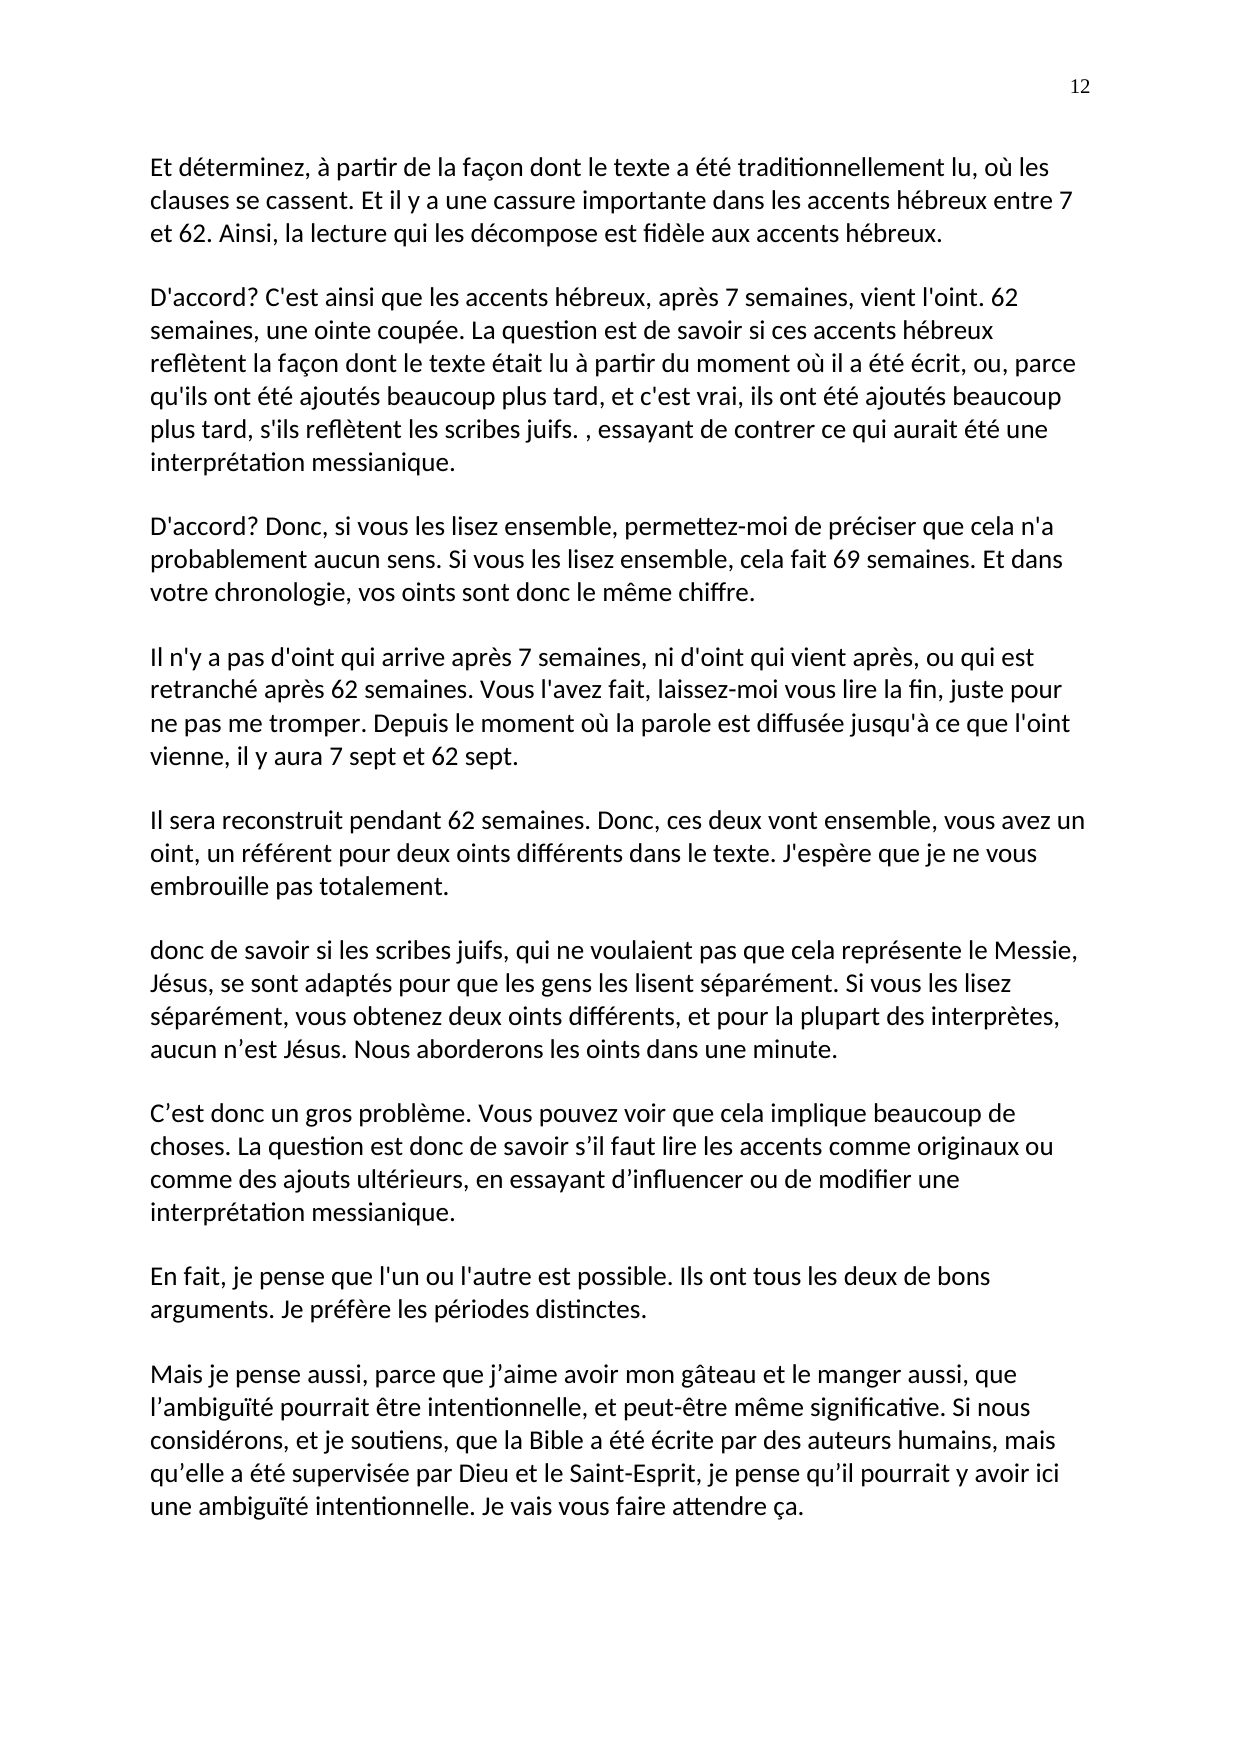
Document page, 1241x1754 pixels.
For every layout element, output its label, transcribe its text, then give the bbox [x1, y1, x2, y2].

text D'accord? C'est ainsi que les accents hébreux, après 7 semaines, vient l'oint. 62 semaines, une ointe coupée. La question est de savoir si ces accents hébreux reflètent la façon dont le texte était lu à partir du moment où il a été écrit, ou, parce qu'ils ont été ajoutés beaucoup plus tard, et c'est vrai, ils ont été ajoutés beaucoup plus tard, s'ils reflètent les scribes juifs. , essayant de contrer ce qui aurait été une interprétation messianique. [150, 280, 1090, 478]
text Il sera reconstruit pendant 62 semaines. Donc, ces deux vont ensemble, vous avez un oint, un référent pour deux oints différents dans le texte. J'espère que je ne vous embrouille pas totalement. [150, 803, 1090, 902]
text En fait, je pense que l'un ou l'autre est possible. Ils ont tous les deux de bons arguments. Je préfère les périodes distinctes. [150, 1259, 1090, 1326]
text D'accord? Donc, si vous les lisez ensemble, permettez-moi de préciser que cela n'a probablement aucun sens. Si vous les lisez ensemble, cela fait 69 semaines. Et dans votre chronologie, vos oints sont donc le même chiffre. [150, 509, 1090, 608]
text donc de savoir si les scribes juifs, qui ne voulaient pas que cela représente le Messie, Jésus, se sont adaptés pour que les gens les lisent séparément. Si vous les lisez séparément, vous obtenez deux oints différents, et pour la plupart des interprètes, aucun n’est Jésus. Nous aborderons les oints dans une minute. [150, 933, 1090, 1065]
text C’est donc un gros problème. Vous pouvez voir que cela implique beaucoup de choses. La question est donc de savoir s’il faut lire les accents comme originaux ou comme des ajouts ultérieurs, en essayant d’influencer ou de modifier une interprétation messianique. [150, 1096, 1090, 1228]
text Mais je pense aussi, parce que j’aime avoir mon gâteau et le manger aussi, que l’ambiguïté pourrait être intentionnelle, et peut-être même significative. Si nous considérons, et je soutiens, que la Bible a été écrite par des auteurs humains, mais qu’elle a été supervisée par Dieu et le Saint-Esprit, je pense qu’il pourrait y avoir ici une ambiguïté intentionnelle. Je vais vous faire attendre ça. [150, 1357, 1090, 1522]
text Et déterminez, à partir de la façon dont le texte a été traditionnellement lu, où les clauses se cassent. Et il y a une cassure importante dans les accents hébreux entre 7 et 62. Ainsi, la lecture qui les décompose est fidèle aux accents hébreux. [150, 150, 1090, 249]
text Il n'y a pas d'oint qui arrive après 7 semaines, ni d'oint qui vient après, ou qui est retranché après 62 semaines. Vous l'avez fait, laissez-moi vous lire la fin, juste pour ne pas me tromper. Depuis le moment où la parole est diffusée jusqu'à ce que l'oint vienne, il y aura 7 sept et 62 sept. [150, 640, 1090, 772]
